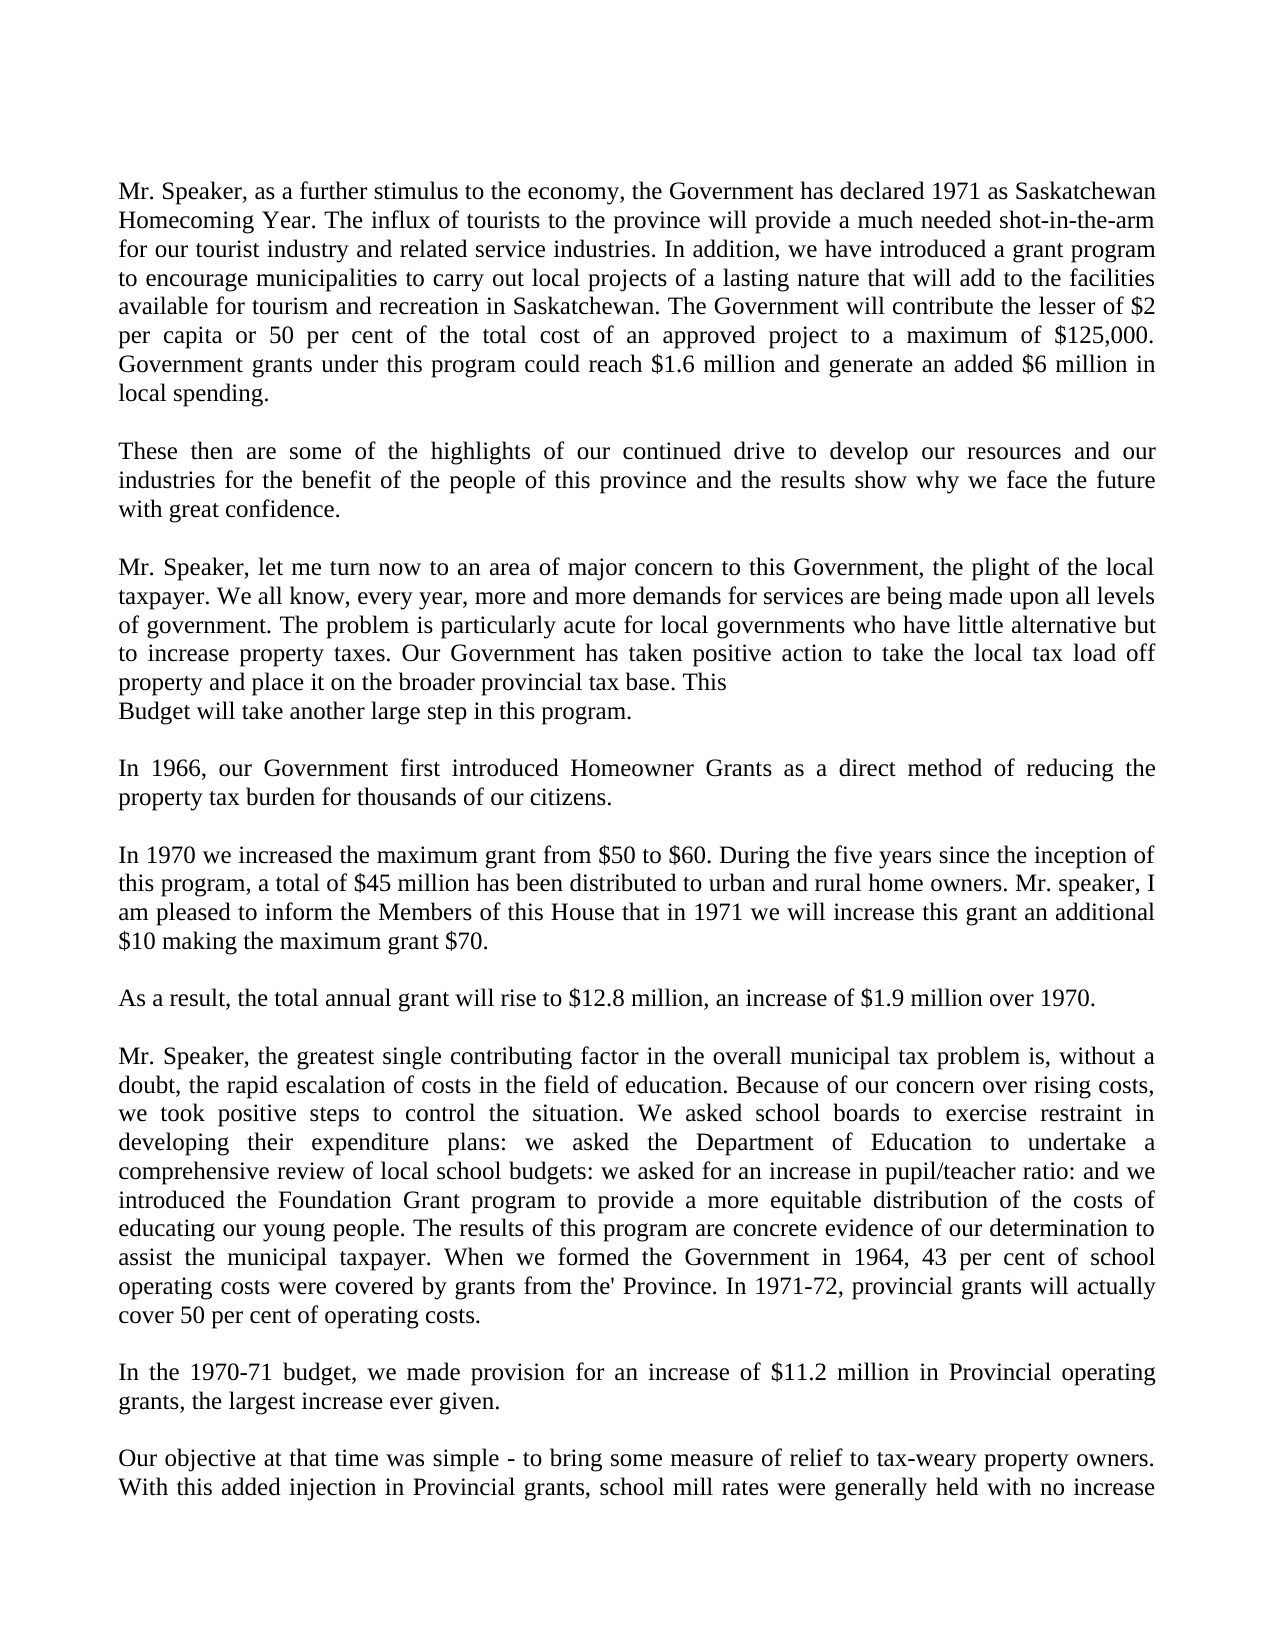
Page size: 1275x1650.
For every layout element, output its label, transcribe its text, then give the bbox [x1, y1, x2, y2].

text In the 1970-71 budget, we made provision for an increase of $11.2 million in Provincial operating grants, the largest increase ever given. [118, 1357, 1157, 1415]
text Mr. Speaker, the greatest single contributing factor in the overall municipal tax problem is, without a doubt, the rapid escalation of costs in the field of education. Because of our concern over rising costs, we took positive steps to control the situation. We asked school boards to exercise restraint in developing their expenditure plans: we asked the Department of Education to undertake a comprehensive review of local school budgets: we asked for an increase in pupil/teacher ratio: and we introduced the Foundation Grant program to provide a more equitable distribution of the costs of educating our young people. The results of this program are concrete evidence of our determination to assist the municipal taxpayer. When we formed the Government in 1964, 43 per cent of school operating costs were covered by grants from the' Province. In 1971-72, provincial grants will actually cover 50 per cent of operating costs. [118, 1041, 1157, 1328]
text As a result, the total annual grant will rise to $12.8 million, an increase of $1.9 million over 1970. [118, 983, 1157, 1012]
text Mr. Speaker, let me turn now to an area of major concern to this Government, the plight of the local taxpayer. We all know, every year, more and more demands for services are being made upon all levels of government. The problem is particularly acute for local governments who have little alternative but to increase property taxes. Our Government has taken positive action to take the local tax load off property and place it on the broader provincial tax base. This [118, 552, 1157, 696]
text These then are some of the highlights of our continued drive to develop our resources and our industries for the benefit of the people of this province and the results show why we face the future with great confidence. [118, 436, 1157, 522]
text In 1970 we increased the maximum grant from $50 to $60. During the five years since the inception of this program, a total of $45 million has been distributed to urban and rural home owners. Mr. speaker, I am pleased to inform the Members of this House that in 1971 we will increase this grant an additional $10 making the maximum grant $70. [118, 840, 1157, 955]
text Mr. Speaker, as a further stimulus to the economy, the Government has declared 1971 as Saskatchewan Homecoming Year. The influx of tourists to the province will provide a much needed shot-in-the-arm for our tourist industry and related service industries. In addition, we have introduced a grant program to encourage municipalities to carry out local projects of a lasting nature that will add to the facilities available for tourism and recreation in Saskatchewan. The Government will contribute the lesser of $2 per capita or 50 per cent of the total cost of an approved project to a maximum of $125,000. Government grants under this program could reach $1.6 million and generate an added $6 million in local spending. [118, 176, 1157, 406]
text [118, 1443, 1157, 1501]
text In 1966, our Government first introduced Homeowner Grants as a direct method of reducing the property tax burden for thousands of our citizens. [118, 753, 1157, 811]
text Budget will take another large step in this program. [118, 696, 1157, 725]
